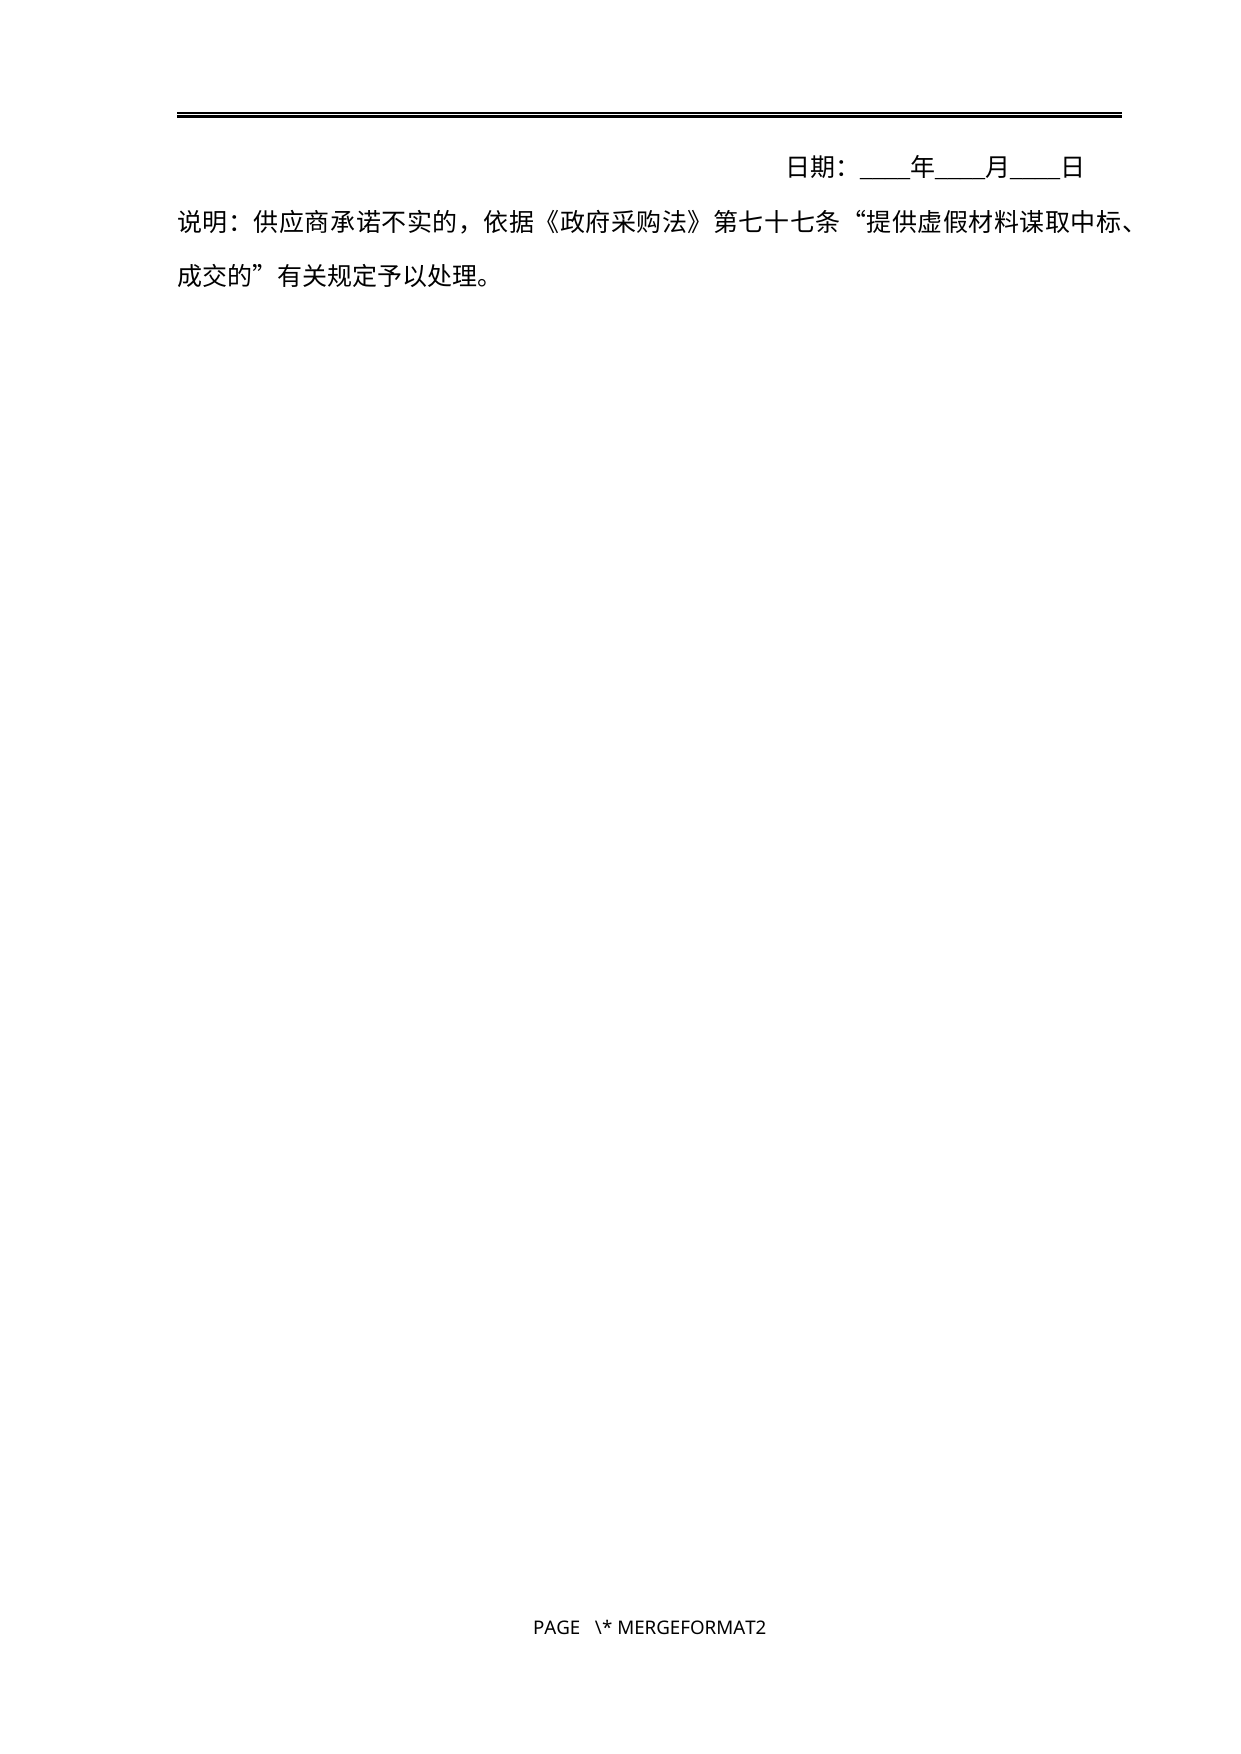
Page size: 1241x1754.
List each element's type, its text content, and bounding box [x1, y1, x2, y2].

text 说明：供应商承诺不实的，依据《政府采购法》第七十七条“提供虚假材料谋取中标、成交的”有关规定予以处理。 [177, 202, 1122, 293]
text 日期：____年____月____日 [177, 148, 1084, 184]
